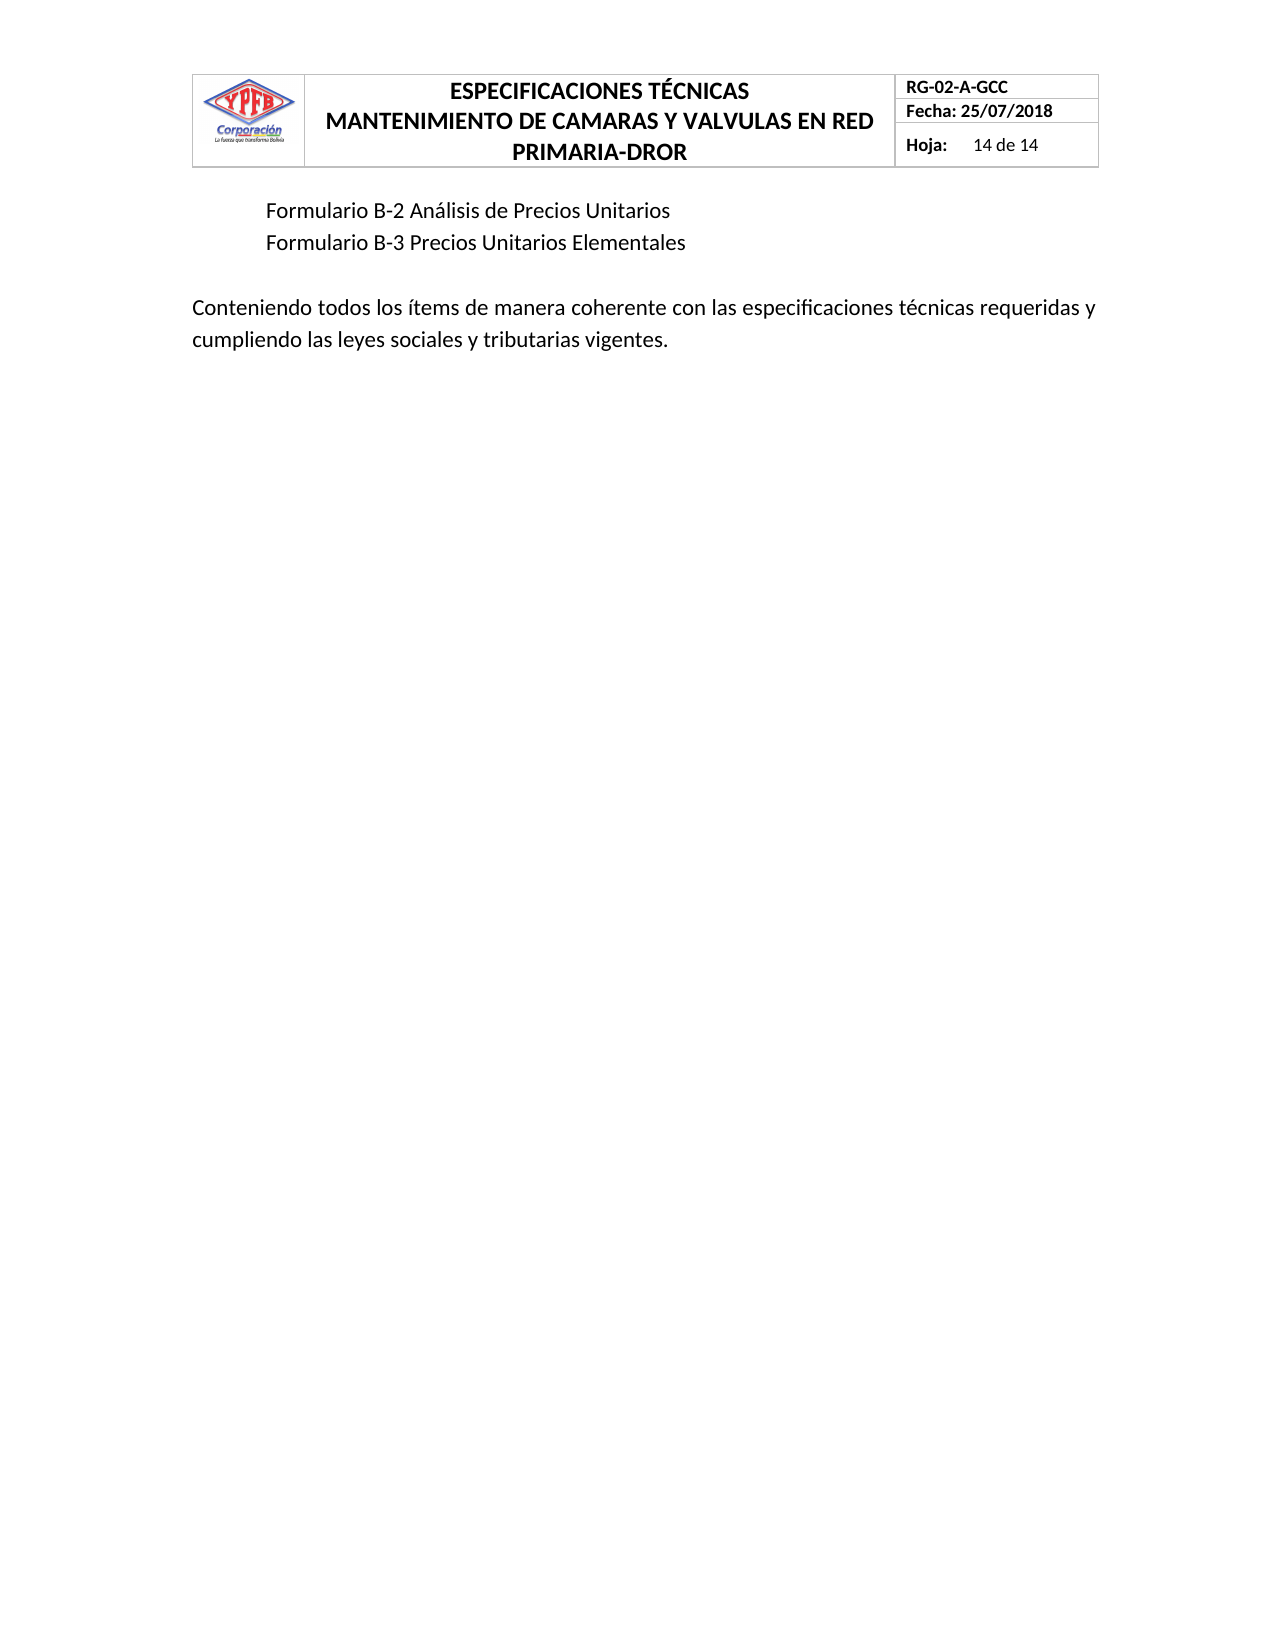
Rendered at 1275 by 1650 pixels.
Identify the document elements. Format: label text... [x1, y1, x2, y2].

picture [198, 76, 299, 144]
text Formulario B-2 Análisis de Precios Unitarios [192, 196, 1098, 224]
text Formulario B-3 Precios Unitarios Elementales [192, 228, 1098, 256]
text Conteniendo todos los ítems de manera coherente con las especificaciones técnicas requeridas y cumpliendo las leyes sociales y tributarias vigentes. [192, 293, 1098, 353]
